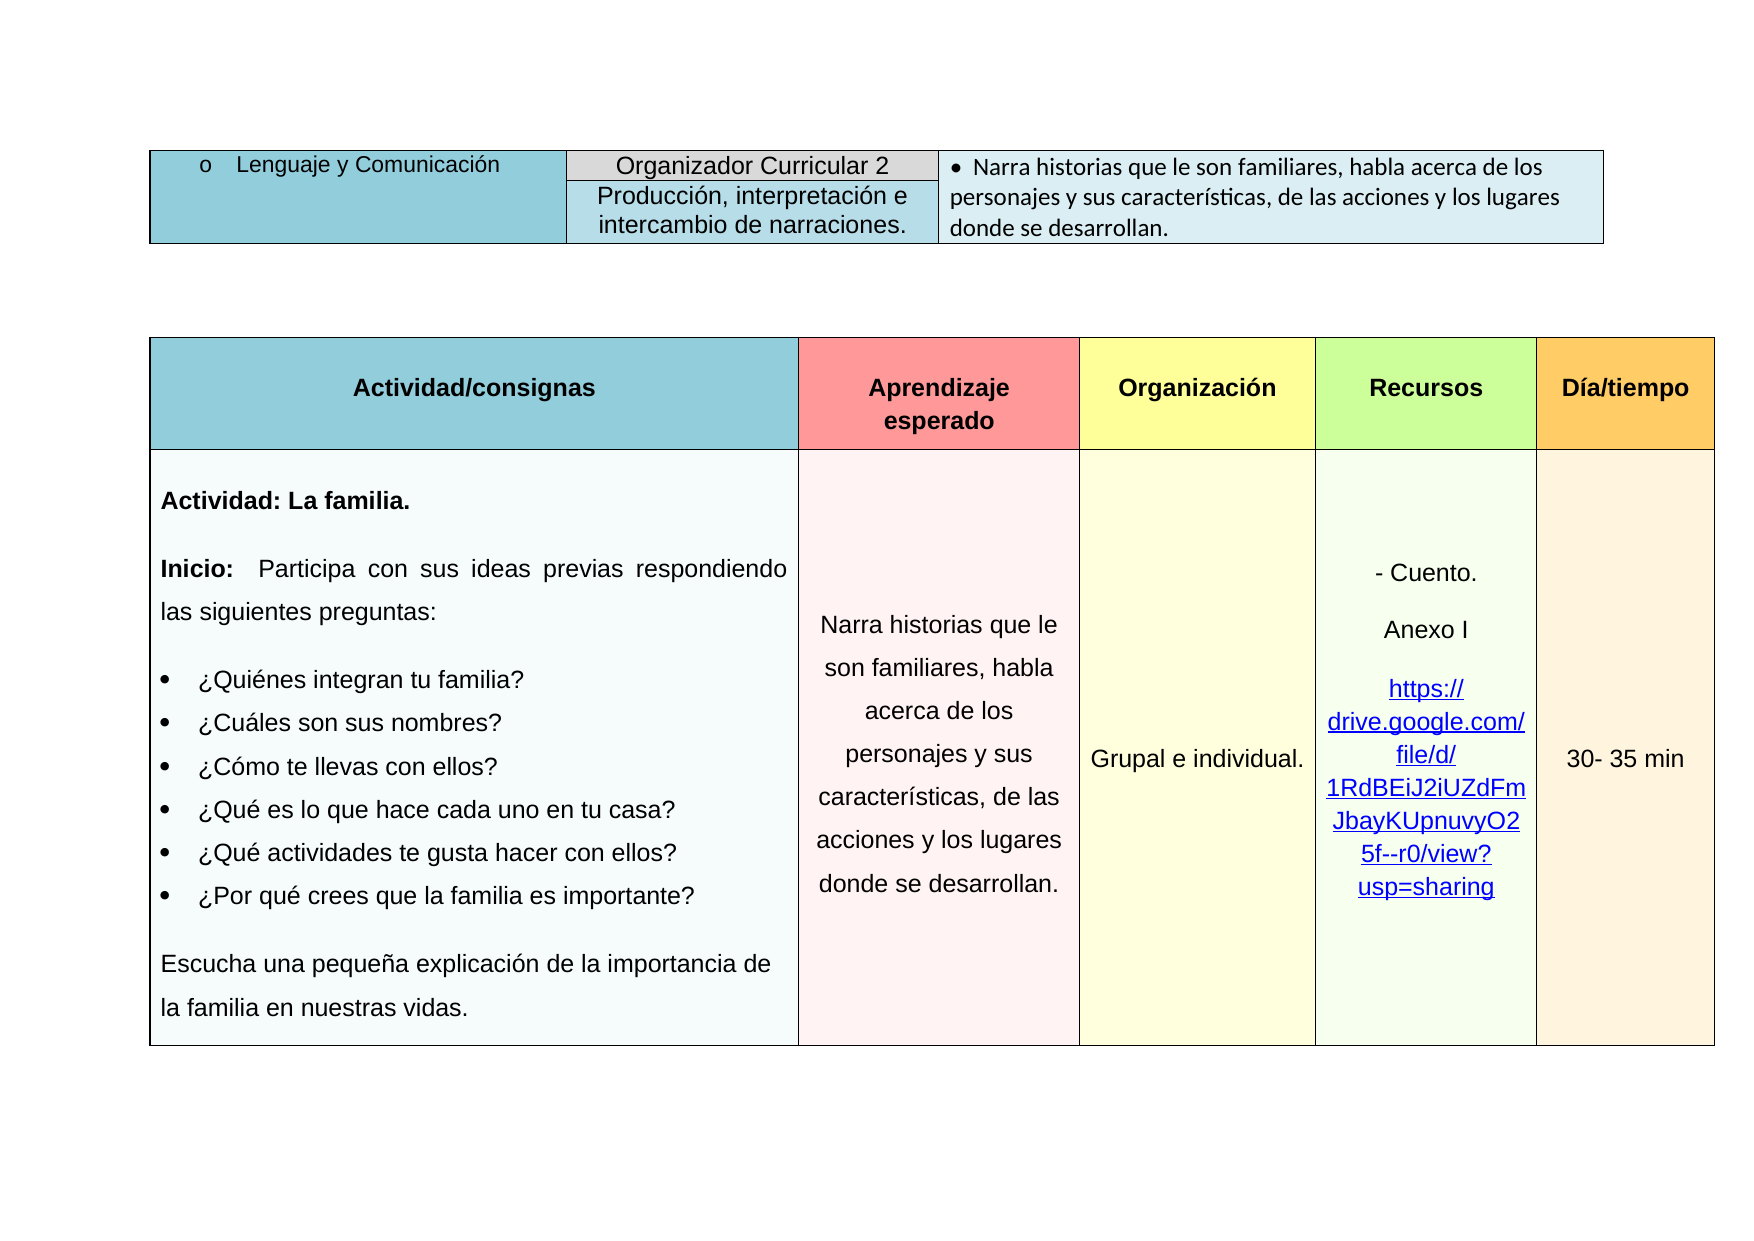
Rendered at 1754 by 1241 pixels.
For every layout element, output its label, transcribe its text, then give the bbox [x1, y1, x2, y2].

table_header Recursos [1316, 338, 1536, 449]
table_header Actividad/consignas [151, 338, 798, 449]
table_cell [1080, 450, 1315, 1045]
table_cell Organizador Curricular 2 [567, 151, 938, 180]
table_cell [151, 450, 798, 1045]
table_cell 30- 35 min [1537, 450, 1714, 1045]
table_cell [1316, 450, 1536, 1045]
table_header Organización [1080, 338, 1315, 449]
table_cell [799, 450, 1079, 1045]
table_header Día/tiempo [1537, 338, 1714, 449]
table_cell Producción, interpretación e intercambio de narraciones. [567, 181, 938, 243]
table_header Aprendizaje esperado [799, 338, 1079, 449]
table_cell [939, 151, 1603, 243]
